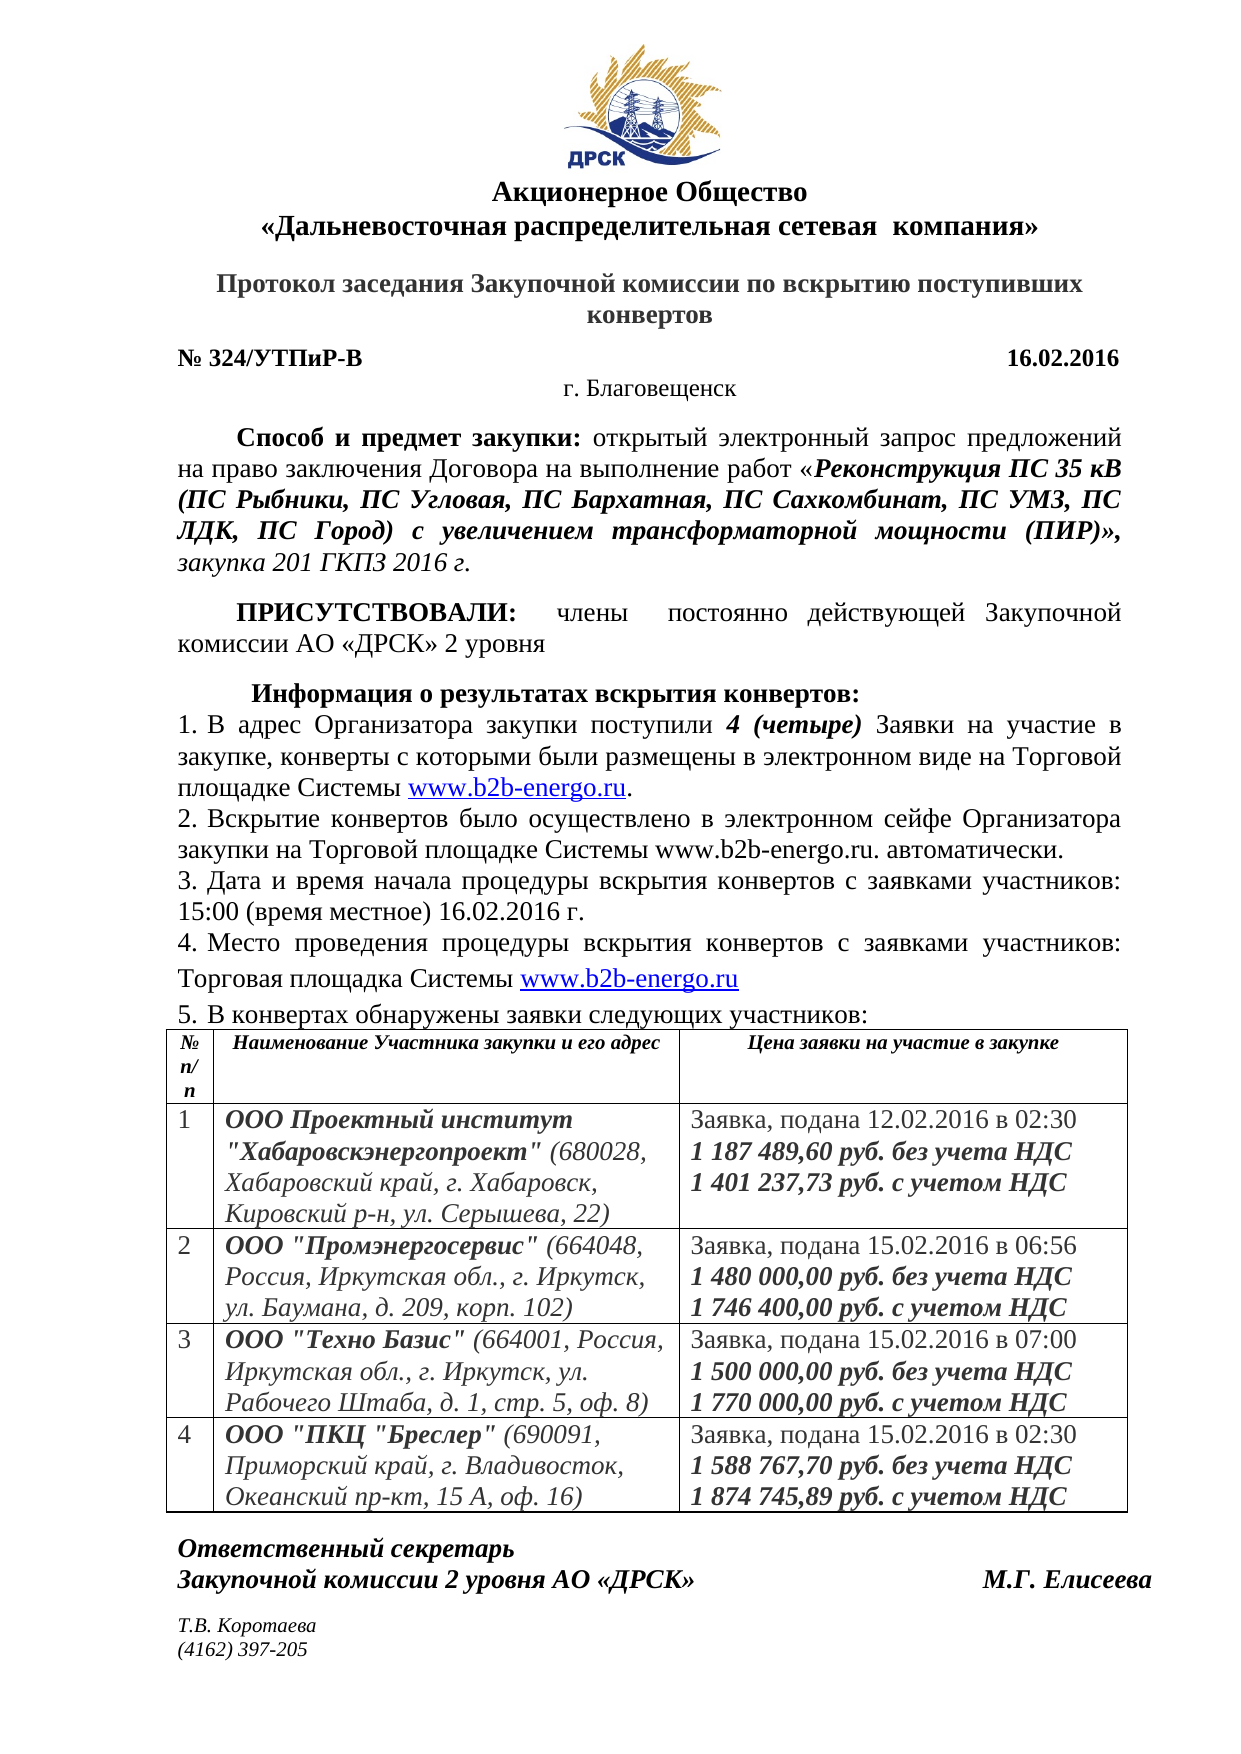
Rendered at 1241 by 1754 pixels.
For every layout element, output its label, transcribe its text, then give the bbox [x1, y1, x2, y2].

list Вскрытие конвертов было осуществлено в электронном сейфе Организатора закупки на Торговой площадке Системы www.b2b-energo.ru. автоматически. [177, 802, 1122, 864]
list Дата и время начала процедуры вскрытия конвертов с заявками участников: 15:00 (время местное) 16.02.2016 г. [177, 864, 1122, 927]
table_cell ООО "Промэнергосервис" (664048, Россия, Иркутская обл., г. Иркутск, ул. Баумана, д. 209, корп. 102) [214, 1229, 679, 1322]
text Способ и предмет закупки: открытый электронный запрос предложений на право заключения Договора на выполнение работ «Реконструкция ПС 35 кВ (ПС Рыбники, ПС Угловая, ПС Бархатная, ПС Сахкомбинат, ПС УМЗ, ПС ЛДК, ПС Город) с увеличением трансформаторной мощности (ПИР)», закупка 201 ГКПЗ 2016 г. [177, 421, 1122, 577]
table_header Цена заявки на участие в закупке [680, 1030, 1127, 1102]
table_cell Заявка, подана 12.02.2016 в 02:30 1 187 489,60 руб. без учета НДС 1 401 237,73 руб. с учетом НДС [680, 1104, 1127, 1228]
subtitle Акционерное Общество [177, 174, 1122, 208]
table_cell Заявка, подана 15.02.2016 в 07:00 1 500 000,00 руб. без учета НДС 1 770 000,00 руб. с учетом НДС [680, 1324, 1127, 1417]
text Протокол заседания Закупочной комиссии по вскрытию поступивших конвертов [177, 267, 1122, 329]
text Закупочной комиссии 2 уровня АО «ДРСК» М.Г. Елисеева [177, 1563, 1122, 1594]
text Информация о результатах вскрытия конвертов: [177, 677, 1122, 708]
text «Дальневосточная распределительная сетевая компания» [177, 208, 1122, 241]
table_cell 3 [167, 1324, 213, 1417]
text (4162) 397-205 [177, 1637, 1122, 1661]
table_cell 2 [167, 1229, 213, 1322]
table_cell 1 [167, 1104, 213, 1228]
table_header Наименование Участника закупки и его адрес [214, 1030, 679, 1102]
table_cell ООО "ПКЦ "Бреслер" (690091, Приморский край, г. Владивосток, Океанский пр-кт, 15 А, оф. 16) [214, 1418, 679, 1511]
table_cell 4 [167, 1418, 213, 1511]
table_cell Заявка, подана 15.02.2016 в 06:56 1 480 000,00 руб. без учета НДС 1 746 400,00 руб. с учетом НДС [680, 1229, 1127, 1322]
table_header 16.02.2016 [648, 341, 1121, 373]
text Ответственный секретарь [177, 1532, 1122, 1563]
text ПРИСУТСТВОВАЛИ: члены постоянно действующей Закупочной комиссии АО «ДРСК» 2 уровня [177, 596, 1122, 658]
table_cell Заявка, подана 15.02.2016 в 02:30 1 588 767,70 руб. без учета НДС 1 874 745,89 руб. с учетом НДС [680, 1418, 1127, 1511]
table_header № п/п [167, 1030, 213, 1102]
list В конвертах обнаружены заявки следующих участников: [177, 998, 1122, 1029]
text г. Благовещенск [177, 373, 1122, 402]
table_cell ООО "Техно Базис" (664001, Россия, Иркутская обл., г. Иркутск, ул. Рабочего Штаба, д. 1, стр. 5, оф. 8) [214, 1324, 679, 1417]
table_header № 324/УТПиР-В [176, 341, 648, 373]
list В адрес Организатора закупки поступили 4 (четыре) Заявки на участие в закупке, конверты с которыми были размещены в электронном виде на Торговой площадке Системы www.b2b-energo.ru. [177, 708, 1122, 802]
list Место проведения процедуры вскрытия конвертов с заявками участников: Торговая площадка Системы www.b2b-energo.ru [177, 927, 1122, 993]
text Т.В. Коротаева [177, 1613, 1122, 1637]
table_cell ООО Проектный институт "Хабаровскэнергопроект" (680028, Хабаровский край, г. Хабаровск, Кировский р-н, ул. Серышева, 22) [214, 1104, 679, 1228]
picture [562, 44, 722, 174]
